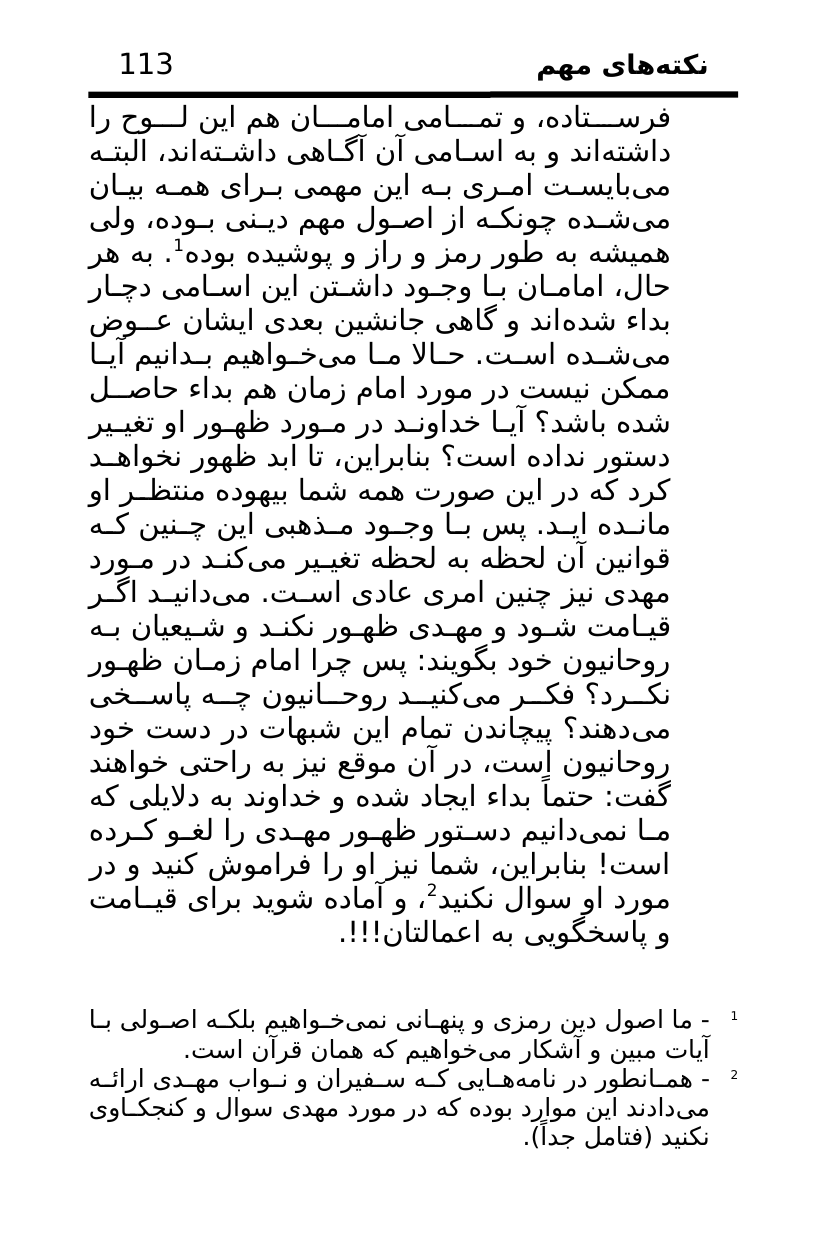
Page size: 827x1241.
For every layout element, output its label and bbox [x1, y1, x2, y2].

list [89, 100, 708, 949]
